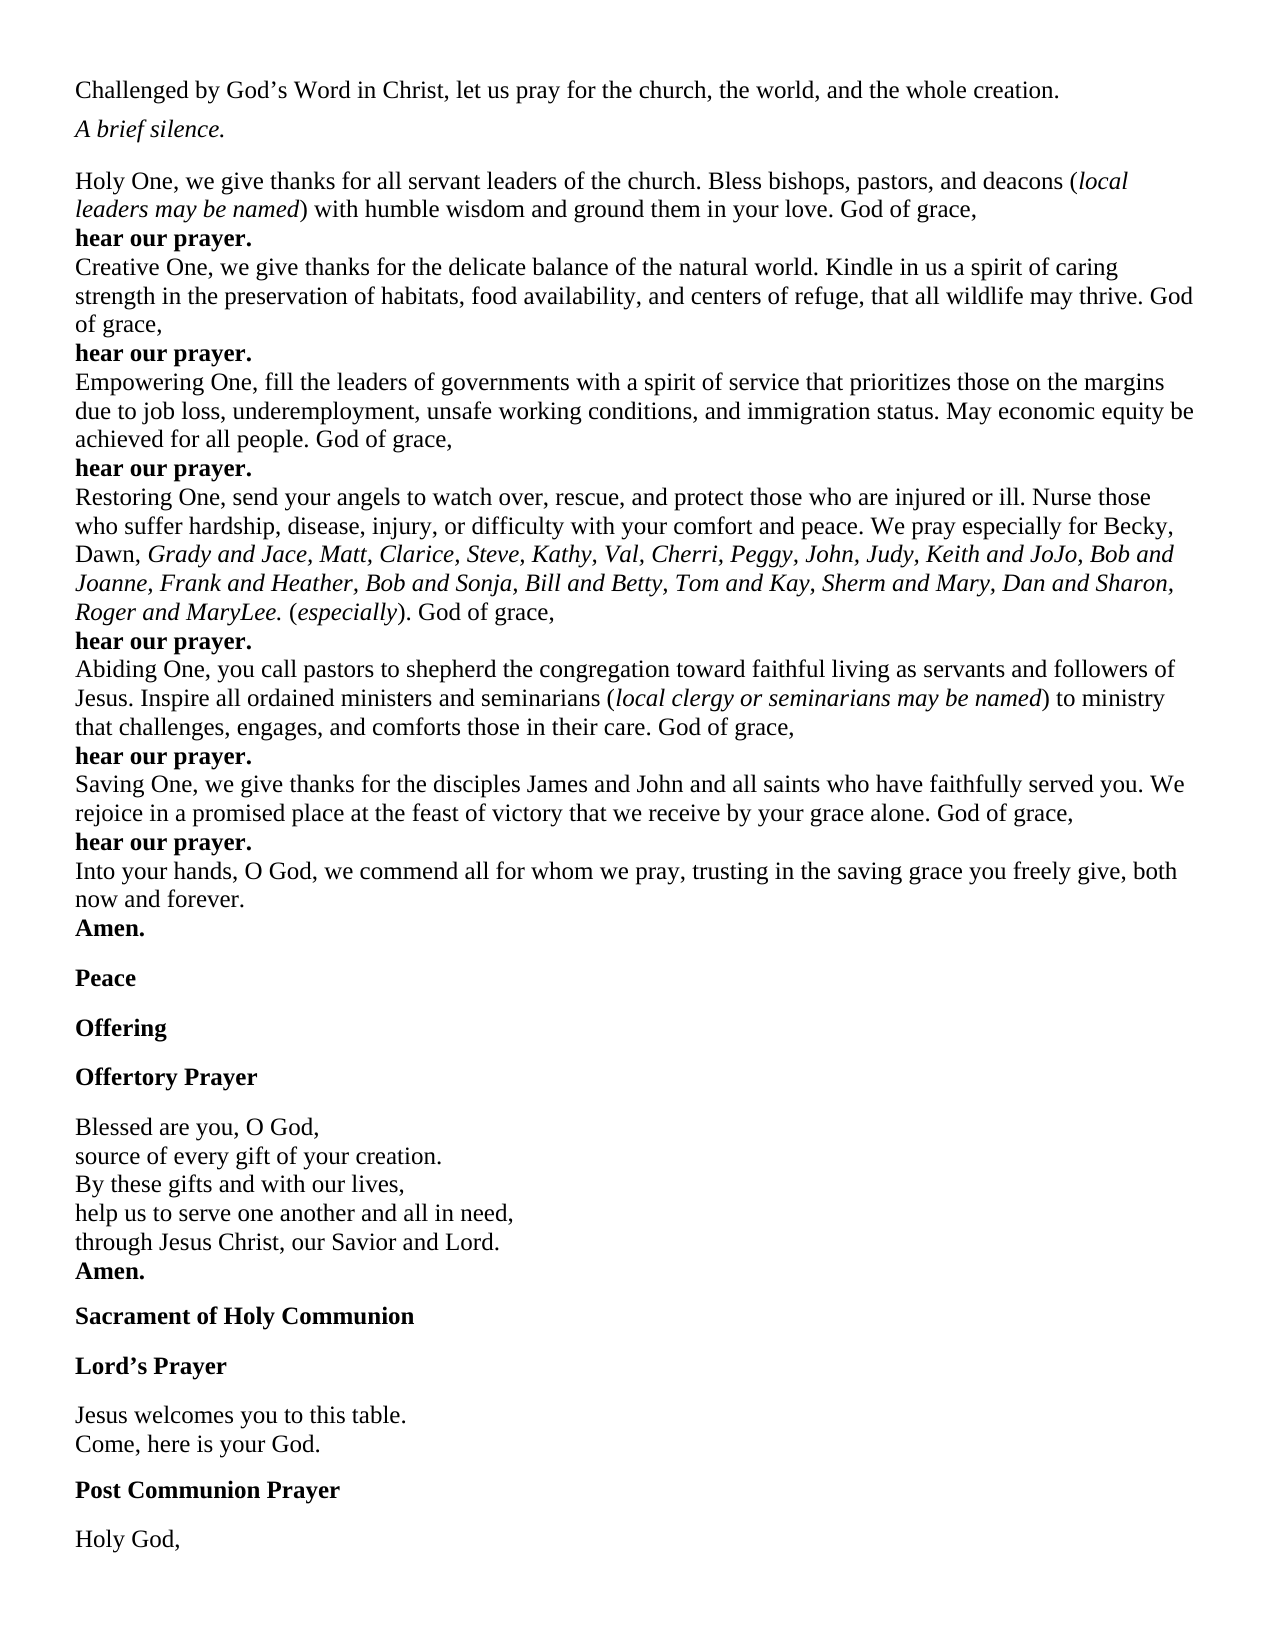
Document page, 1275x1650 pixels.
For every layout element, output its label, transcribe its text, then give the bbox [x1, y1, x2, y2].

text hear our prayer. [75, 338, 1200, 367]
text through Jesus Christ, our Savior and Lord. [75, 1227, 1200, 1256]
text Amen. [75, 913, 1200, 942]
text Come, here is your God. [75, 1429, 1200, 1458]
text Holy God, [75, 1524, 1200, 1553]
text By these gifts and with our lives, [75, 1169, 1200, 1198]
text hear our prayer. [75, 827, 1200, 856]
text Blessed are you, O God, [75, 1112, 1200, 1141]
text hear our prayer. [75, 223, 1200, 252]
text Offertory Prayer [75, 1062, 1200, 1091]
text Amen. [75, 1256, 1200, 1284]
text hear our prayer. [75, 453, 1200, 482]
text Peace [75, 963, 1200, 992]
text Jesus welcomes you to this table. [75, 1401, 1200, 1429]
text Post Communion Prayer [75, 1475, 1200, 1503]
text Offering [75, 1013, 1200, 1041]
text Lord’s Prayer [75, 1351, 1200, 1379]
text Holy One, we give thanks for all servant leaders of the church. Bless bishops, pastors, and deacons (local leaders may be named) with humble wisdom and ground them in your love. God of grace, [75, 166, 1200, 223]
text hear our prayer. [75, 741, 1200, 769]
text Saving One, we give thanks for the disciples James and John and all saints who have faithfully served you. We rejoice in a promised place at the feast of victory that we receive by your grace alone. God of grace, [75, 769, 1200, 827]
text Restoring One, send your angels to watch over, rescue, and protect those who are injured or ill. Nurse those who suffer hardship, disease, injury, or difficulty with your comfort and peace. We pray especially for Becky, Dawn, Grady and Jace, Matt, Clarice, Steve, Kathy, Val, Cherri, Peggy, John, Judy, Keith and JoJo, Bob and Joanne, Frank and Heather, Bob and Sonja, Bill and Betty, Tom and Kay, Sherm and Mary, Dan and Sharon, Roger and MaryLee. (especially). God of grace, [75, 482, 1200, 626]
text Creative One, we give thanks for the delicate balance of the natural world. Kindle in us a spirit of caring strength in the preservation of habitats, food availability, and centers of refuge, that all wildlife may thrive. God of grace, [75, 252, 1200, 338]
text Into your hands, O God, we commend all for whom we pray, trusting in the saving grace you freely give, both now and forever. [75, 856, 1200, 913]
text Abiding One, you call pastors to shepherd the congregation toward faithful living as servants and followers of Jesus. Inspire all ordained ministers and seminarians (local clergy or seminarians may be named) to ministry that challenges, engages, and comforts those in their care. God of grace, [75, 654, 1200, 741]
text hear our prayer. [75, 626, 1200, 654]
text Sacrament of Holy Communion [75, 1301, 1200, 1330]
text source of every gift of your creation. [75, 1141, 1200, 1169]
text Empowering One, fill the leaders of governments with a spirit of service that prioritizes those on the margins due to job loss, underemployment, unsafe working conditions, and immigration status. May economic equity be achieved for all people. God of grace, [75, 367, 1200, 453]
text Challenged by God’s Word in Christ, let us pray for the church, the world, and the whole creation. [75, 75, 1200, 104]
text help us to serve one another and all in need, [75, 1198, 1200, 1227]
text A brief silence. [75, 114, 1200, 143]
